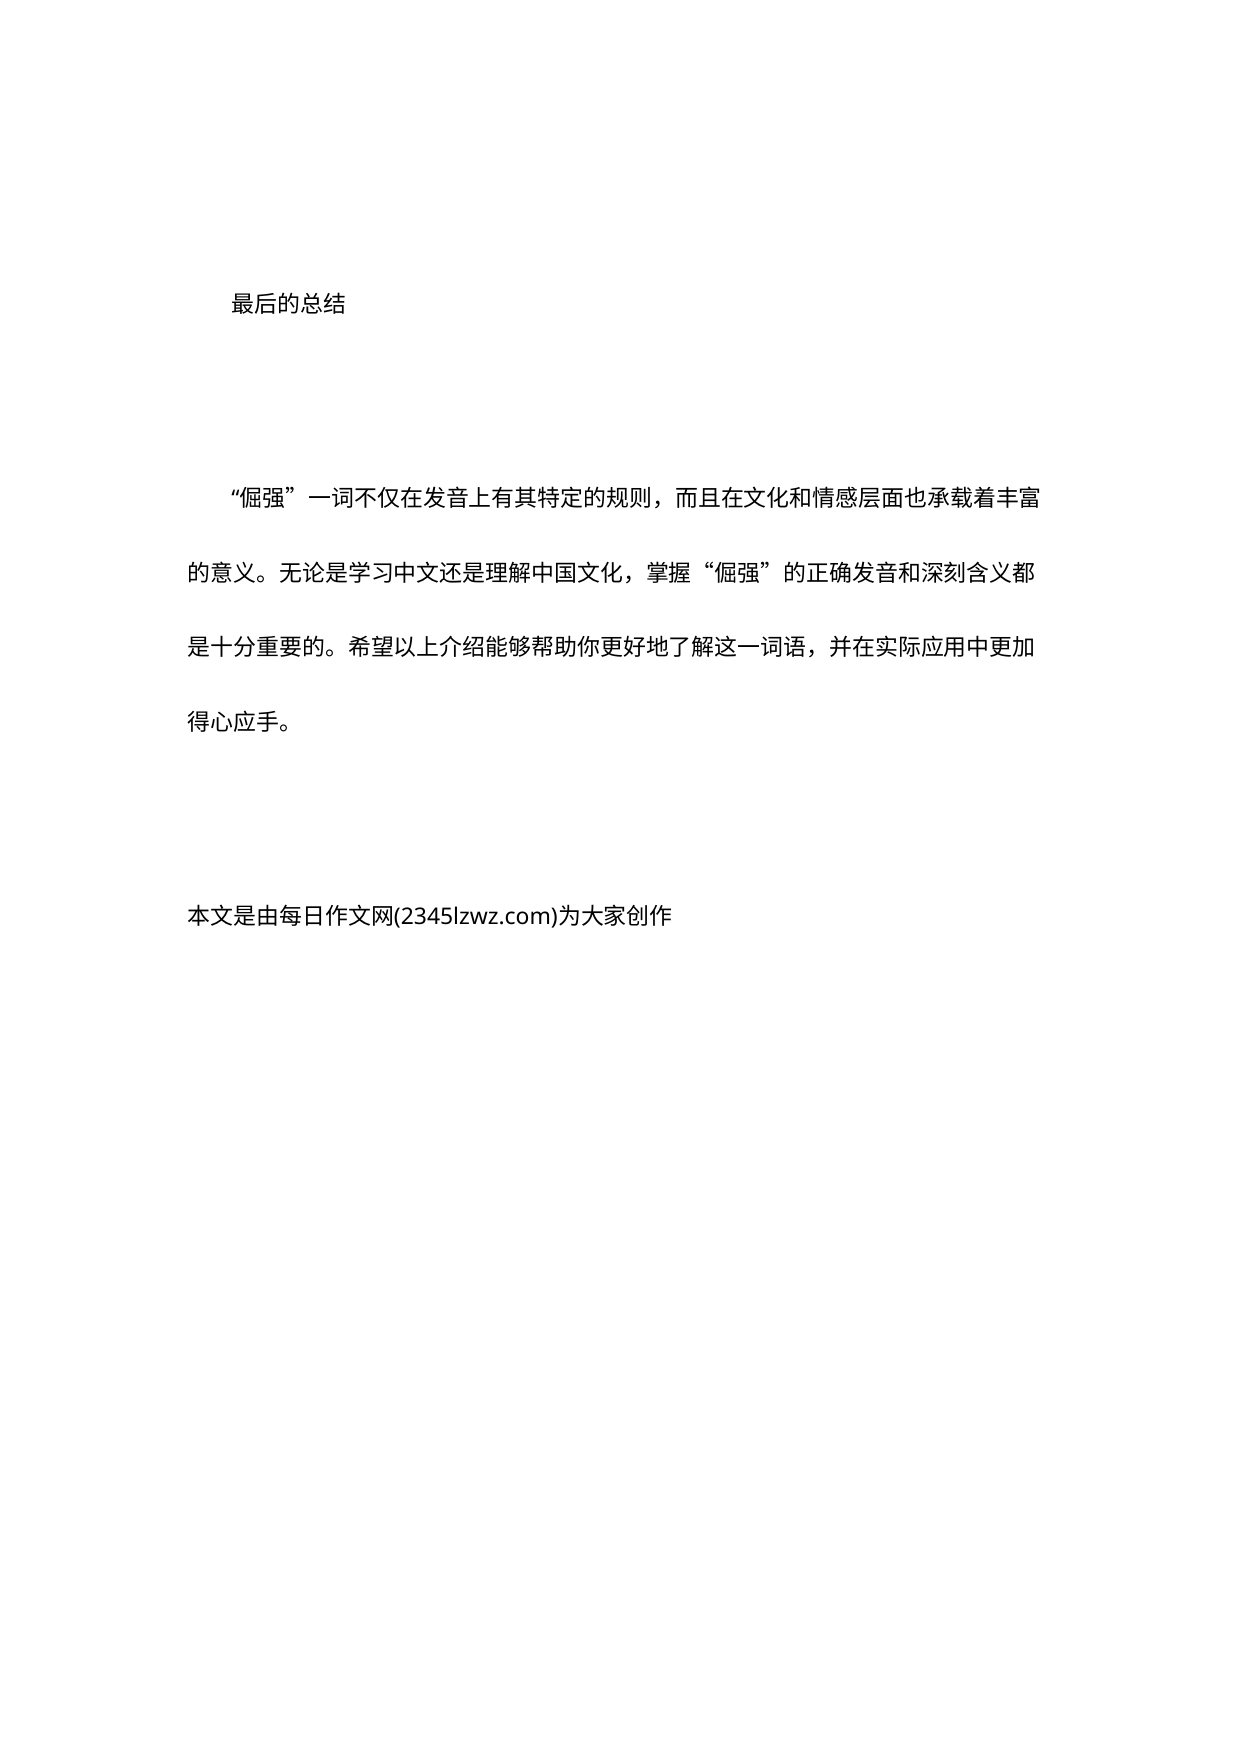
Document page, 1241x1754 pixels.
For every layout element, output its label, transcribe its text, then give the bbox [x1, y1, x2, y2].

text 本文是由每日作文网(2345lzwz.com)为大家创作 [187, 882, 1053, 947]
text 最后的总结 [187, 270, 1053, 335]
text “倔强”一词不仅在发音上有其特定的规则，而且在文化和情感层面也承载着丰富的意义。无论是学习中文还是理解中国文化，掌握“倔强”的正确发音和深刻含义都是十分重要的。希望以上介绍能够帮助你更好地了解这一词语，并在实际应用中更加得心应手。 [187, 464, 1053, 753]
